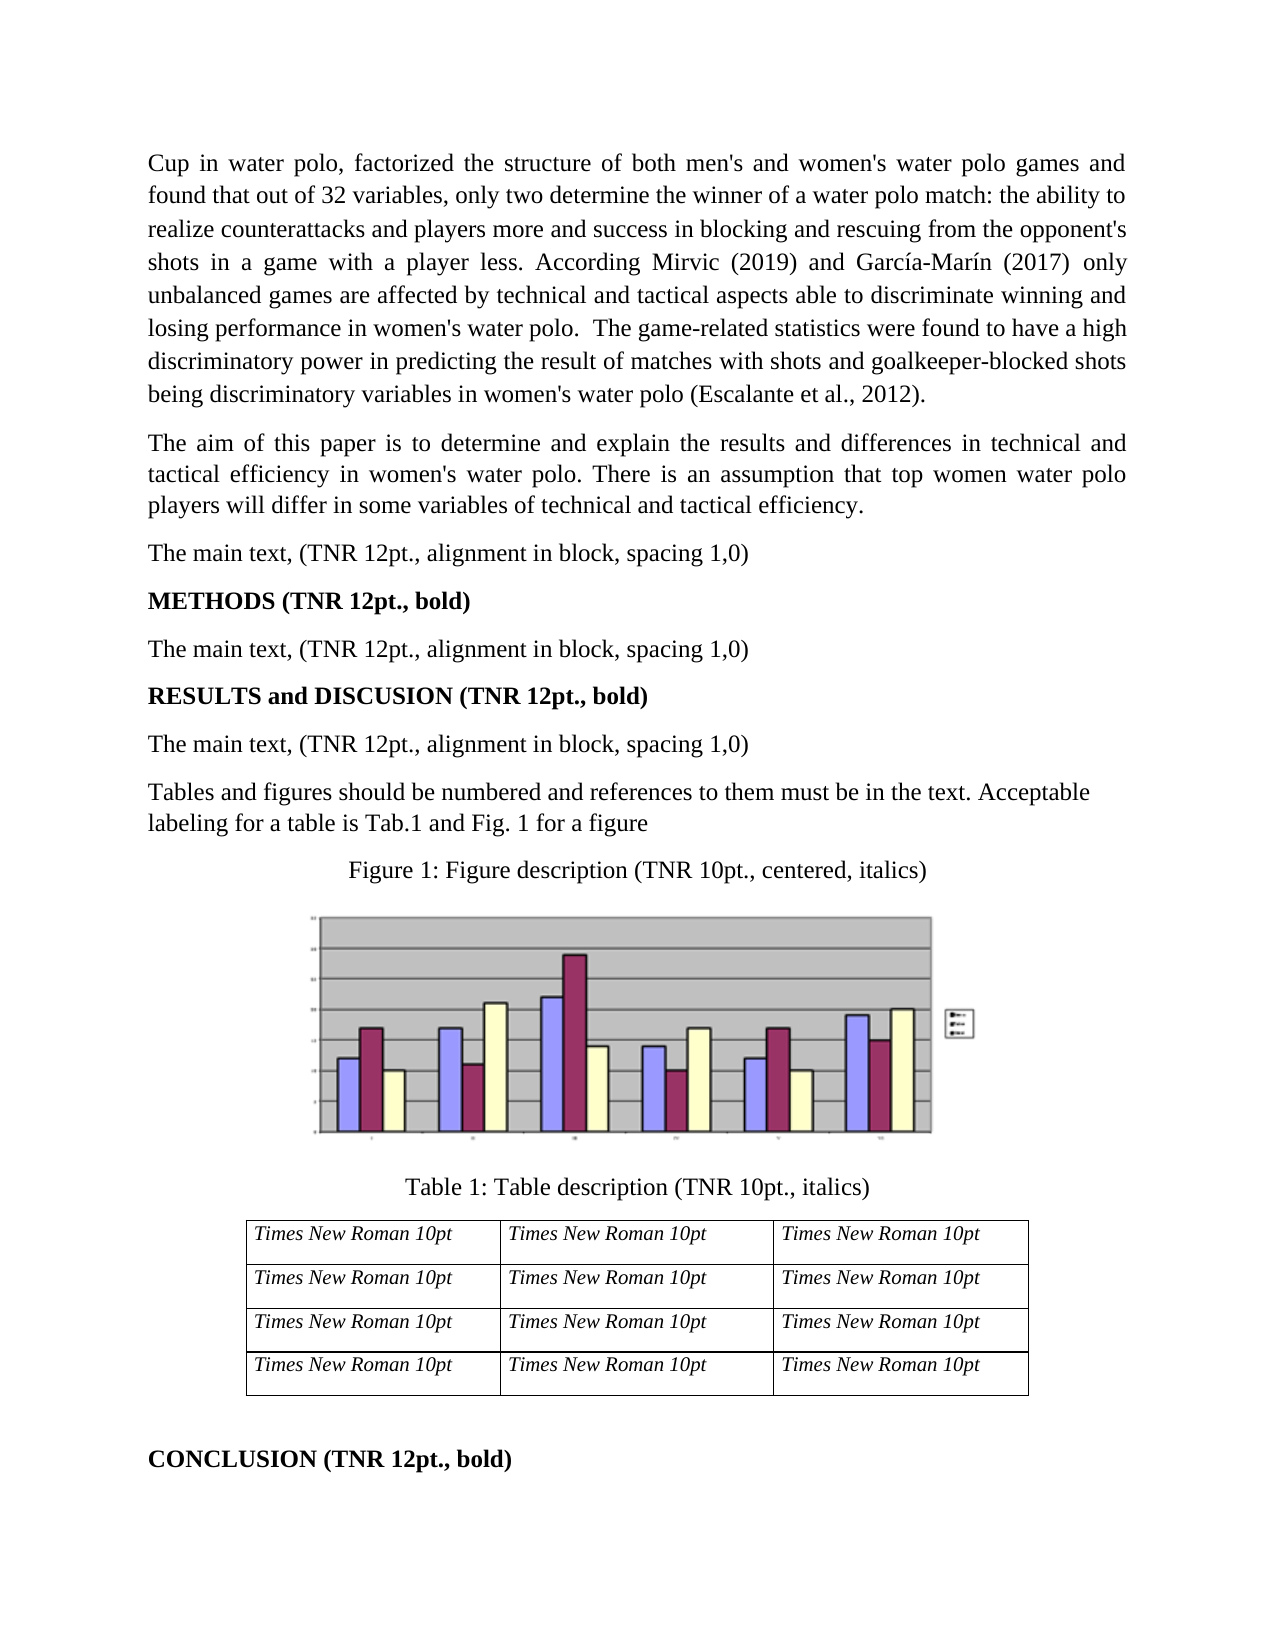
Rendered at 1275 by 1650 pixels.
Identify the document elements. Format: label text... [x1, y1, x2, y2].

table_header Times New Roman 10pt [501, 1221, 773, 1264]
table_cell Times New Roman 10pt [247, 1353, 500, 1395]
table_cell Times New Roman 10pt [501, 1265, 773, 1307]
text The main text, (TNR 12pt., alignment in block, spacing 1,0) [148, 538, 1127, 567]
table_cell Times New Roman 10pt [501, 1353, 773, 1395]
table_cell Times New Roman 10pt [774, 1309, 1028, 1351]
table_cell Times New Roman 10pt [247, 1309, 500, 1351]
text RESULTS and DISCUSION (TNR 12pt., bold) [148, 681, 1127, 710]
table_cell Times New Roman 10pt [247, 1265, 500, 1307]
text Tables and figures should be numbered and references to them must be in the text. Acceptable labeling for a table is Tab.1 and Fig. 1 for a figure [148, 777, 1127, 837]
text The aim of this paper is to determine and explain the results and differences in technical and tactical efficiency in women's water polo. There is an assumption that top women water polo players will differ in some variables of technical and tactical efficiency. [148, 428, 1127, 519]
table_cell Times New Roman 10pt [501, 1309, 773, 1351]
text Figure 1: Figure description (TNR 10pt., centered, italics) [148, 856, 1127, 884]
text CONCLUSION (TNR 12pt., bold) [148, 1444, 1127, 1473]
text The main text, (TNR 12pt., alignment in block, spacing 1,0) [148, 634, 1127, 662]
picture [297, 903, 979, 1154]
table_cell Times New Roman 10pt [774, 1265, 1028, 1307]
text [148, 148, 1127, 407]
table_header Times New Roman 10pt [774, 1221, 1028, 1264]
text METHODS (TNR 12pt., bold) [148, 586, 1127, 615]
table_cell Times New Roman 10pt [774, 1353, 1028, 1395]
text Table 1: Table description (TNR 10pt., italics) [148, 1172, 1127, 1201]
table_header Times New Roman 10pt [247, 1221, 500, 1264]
text The main text, (TNR 12pt., alignment in block, spacing 1,0) [148, 729, 1127, 758]
